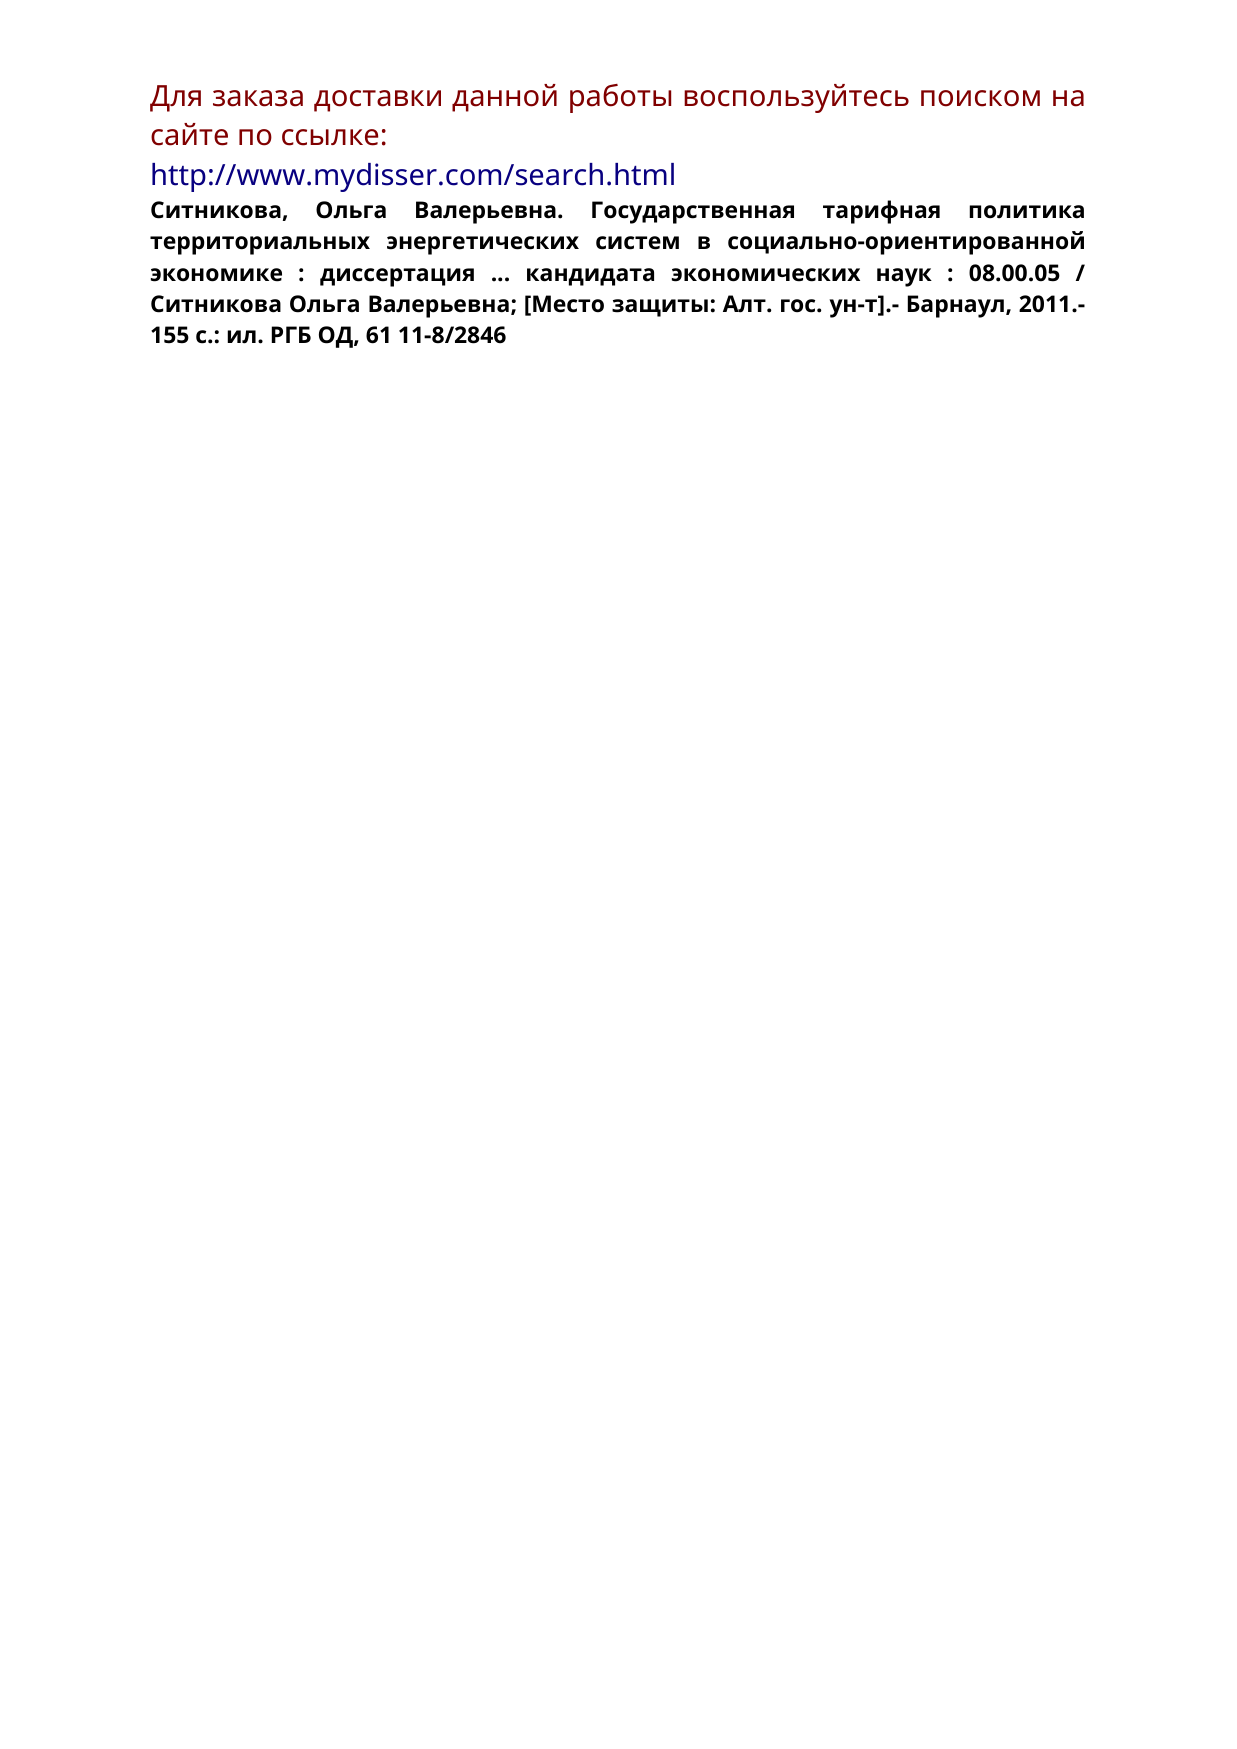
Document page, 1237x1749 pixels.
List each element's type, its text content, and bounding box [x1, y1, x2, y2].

text Ситникова, Ольга Валерьевна. Государственная тарифная политика территориальных энергетических систем в социально-ориентированной экономике : диссертация ... кандидата экономических наук : 08.00.05 / Ситникова Ольга Валерьевна; [Место защиты: Алт. гос. ун-т].- Барнаул, 2011.- 155 с.: ил. РГБ ОД, 61 11-8/2846 [150, 194, 1086, 350]
